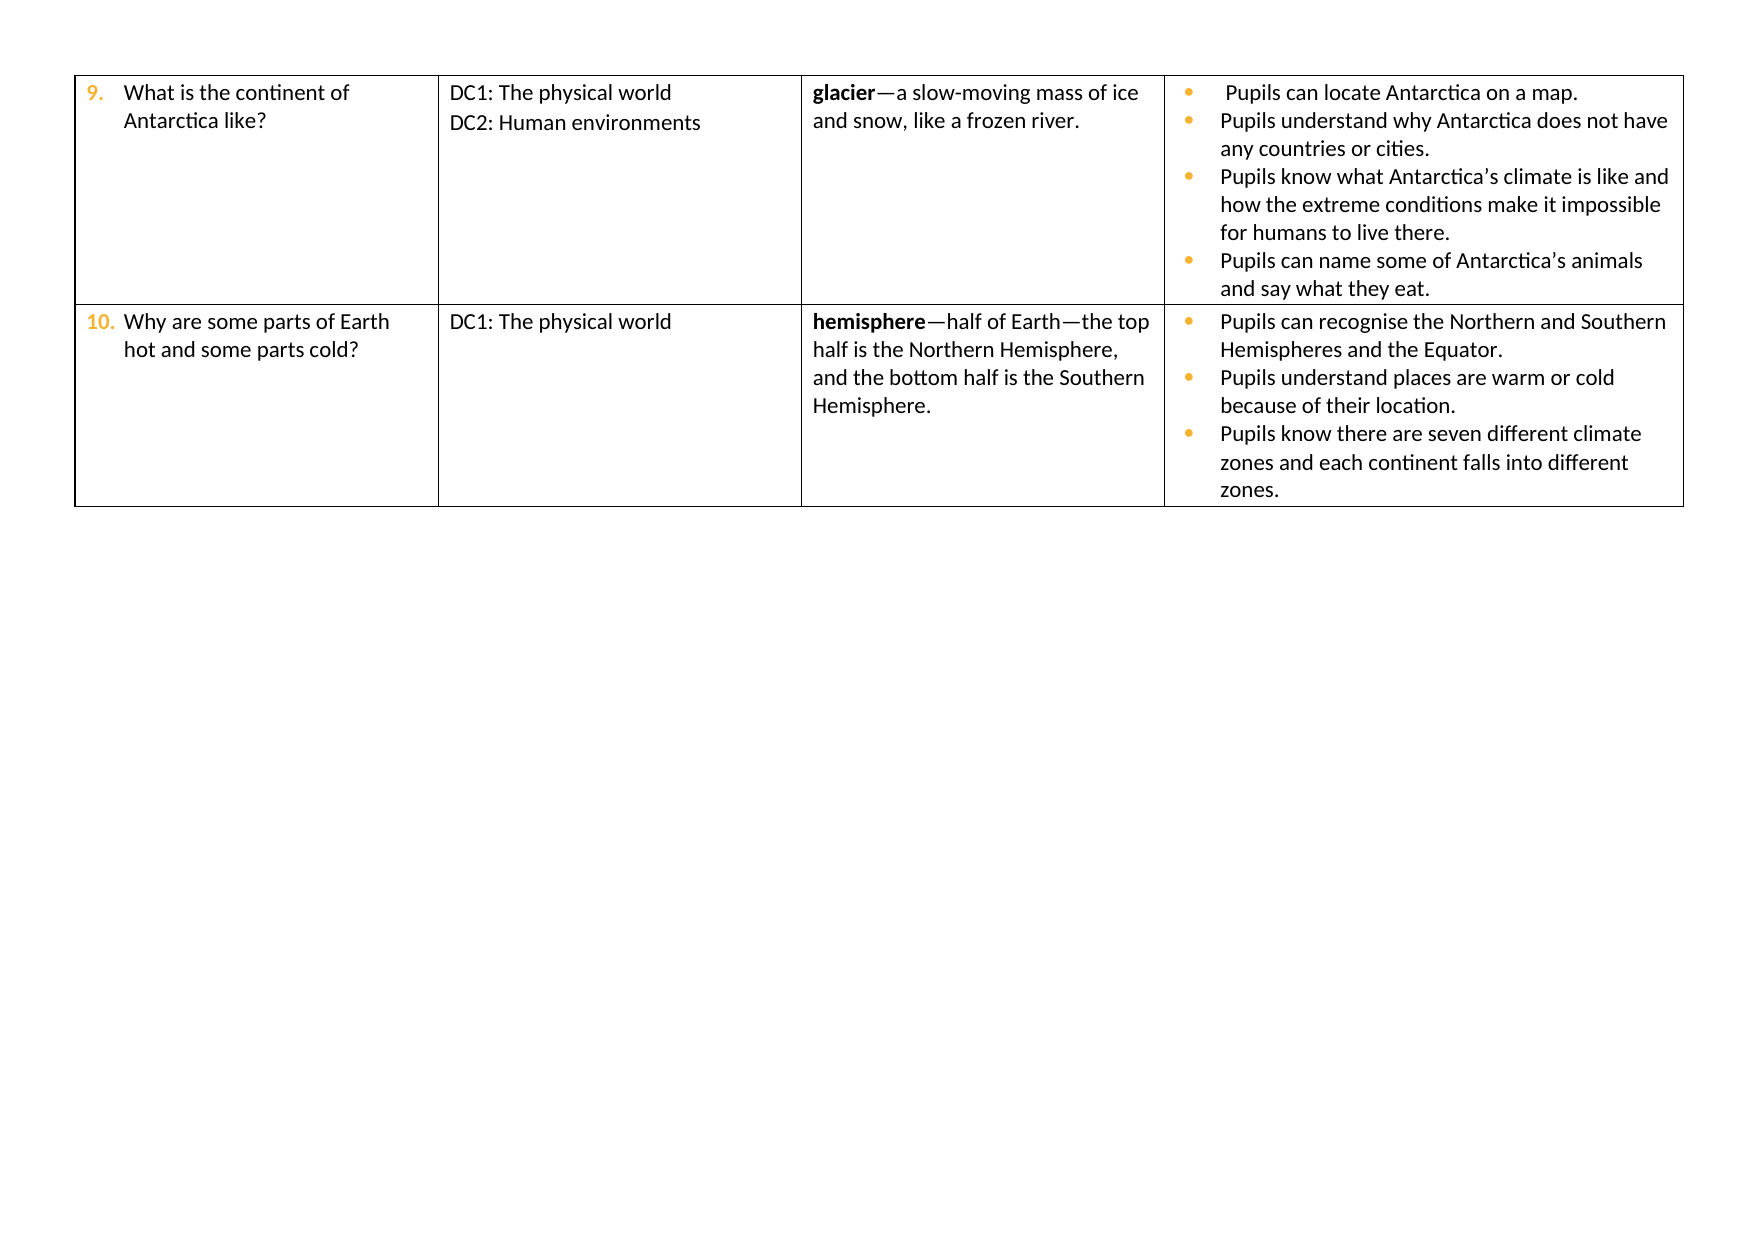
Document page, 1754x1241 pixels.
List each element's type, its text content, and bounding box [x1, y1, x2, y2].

table_header glacier—a slow-moving mass of ice and snow, like a frozen river. [802, 76, 1164, 304]
table_cell hemisphere—half of Earth—the top half is the Northern Hemisphere, and the bottom half is the Southern Hemisphere. [802, 305, 1164, 506]
table_header Pupils can locate Antarctica on a map. Pupils understand why Antarctica does not have any countries or cities. Pupils know what Antarctica’s climate is like and how the extreme conditions make it impossible for humans to live there. Pupils can name some of Antarctica’s animals and say what they eat. [1165, 76, 1683, 304]
table_header DC1: The physical world​ DC2: Human environments [439, 76, 801, 304]
table_cell Pupils can recognise the Northern and Southern Hemispheres and the Equator. Pupils understand places are warm or cold because of their location. Pupils know there are seven different climate zones and each continent falls into different zones. [1165, 305, 1683, 506]
table_cell DC1: The physical world [439, 305, 801, 506]
table_header What is the continent of Antarctica like? [76, 76, 438, 304]
table_cell Why are some parts of Earth hot and some parts cold? [76, 305, 438, 506]
